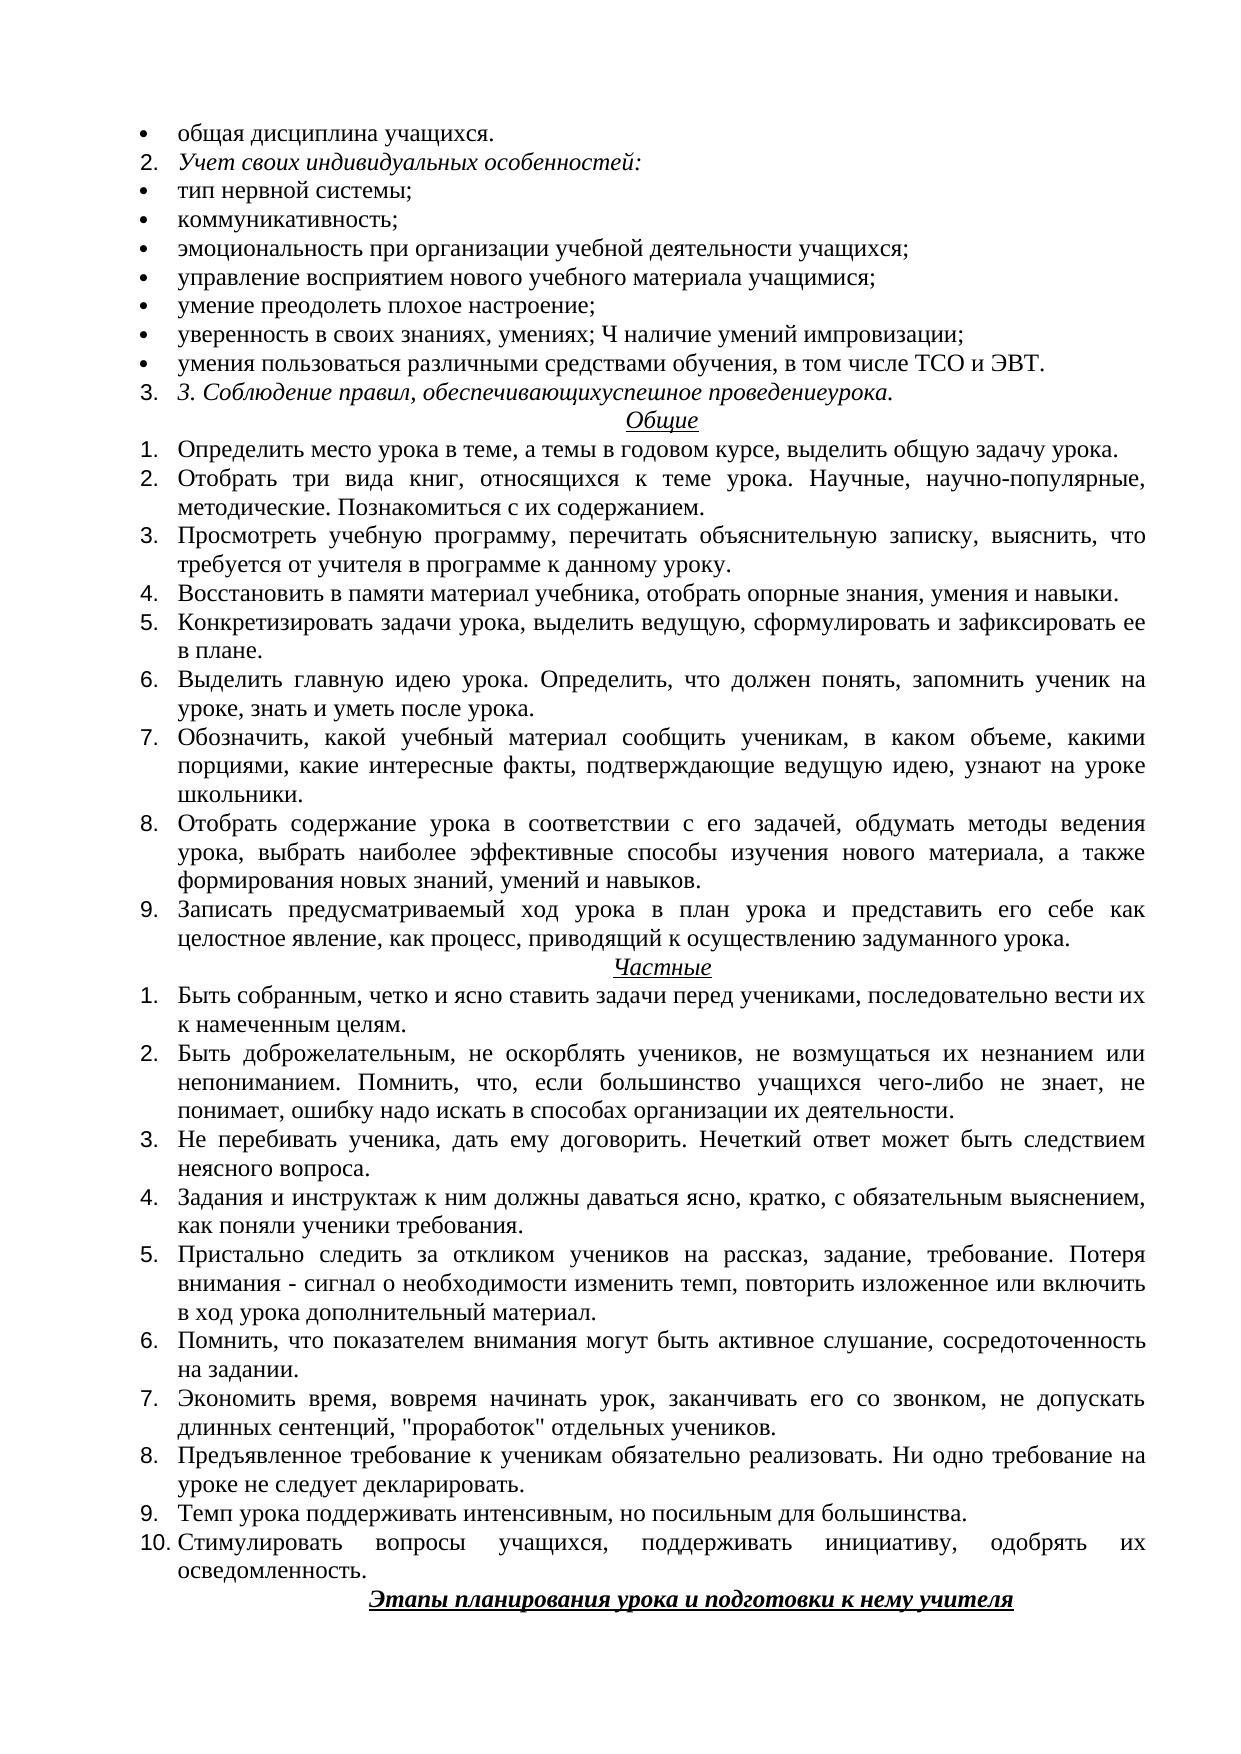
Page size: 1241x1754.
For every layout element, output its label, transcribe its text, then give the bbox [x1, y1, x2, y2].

list Задания и инструктаж к ним должны даваться ясно, кратко, с обязательным выяснением, как поняли ученики требования. [140, 1182, 1147, 1239]
list тип нервной системы; [140, 176, 1147, 204]
list Не перебивать ученика, дать ему договорить. Нечеткий ответ может быть следствием неясного вопроса. [140, 1124, 1147, 1182]
list Стимулировать вопросы учащихся, поддерживать инициативу, одобрять их осведомленность. [140, 1527, 1147, 1584]
list Пристально следить за откликом учеников на рассказ, задание, требование. Потеря внимания - сигнал о необходимости изменить темп, повторить изложенное или включить в ход урока дополнительный материал. [140, 1239, 1147, 1326]
list Учет своих индивидуальных особенностей: [140, 147, 1147, 176]
list Помнить, что показателем внимания могут быть активное слушание, сосредоточенность на задании. [140, 1326, 1147, 1383]
list умение преодолеть плохое настроение; [140, 291, 1147, 319]
list коммуникативность; [140, 204, 1147, 233]
text Частные [177, 952, 1147, 981]
list умения пользоваться различными средствами обучения, в том числе ТСО и ЭВТ. [140, 348, 1147, 377]
list 3. Соблюдение правил, обеспечивающихуспешное проведениеурока. [140, 377, 1147, 406]
list Предъявленное требование к ученикам обязательно реализовать. Ни одно требование на уроке не следует декларировать. [140, 1441, 1147, 1498]
list Конкретизировать задачи урока, выделить ведущую, сформулировать и зафиксировать ее в плане. [140, 607, 1147, 664]
list управление восприятием нового учебного материала учащимися; [140, 262, 1147, 291]
list Быть собранным, четко и ясно ставить задачи перед учениками, последовательно вести их к намеченным целям. [140, 981, 1147, 1038]
list Обозначить, какой учебный материал сообщить ученикам, в каком объеме, какими порциями, какие интересные факты, подтверждающие ведущую идею, узнают на уроке школьники. [140, 722, 1147, 808]
list эмоциональность при организации учебной деятельности учащихся; [140, 233, 1147, 262]
list Определить место урока в теме, а темы в годовом курсе, выделить общую задачу урока. [140, 434, 1147, 463]
list Отобрать три вида книг, относящихся к теме урока. Научные, научно-популярные, методические. Познакомиться с их содержанием. [140, 463, 1147, 521]
list Темп урока поддерживать интенсивным, но посильным для большинства. [140, 1498, 1147, 1527]
text Общие [177, 406, 1147, 434]
list Восстановить в памяти материал учебника, отобрать опорные знания, умения и навыки. [140, 578, 1147, 607]
list Просмотреть учебную программу, перечитать объяснительную записку, выяснить, что требуется от учителя в программе к данному уроку. [140, 521, 1147, 578]
list уверенность в своих знаниях, умениях; Ч наличие умений импровизации; [140, 319, 1147, 348]
list общая дисциплина учащихся. [140, 118, 1147, 147]
list Записать предусматриваемый ход урока в план урока и представить его себе как целостное явление, как процесс, приводящий к осуществлению задуманного урока. [140, 894, 1147, 952]
list Быть доброжелательным, не оскорблять учеников, не возмущаться их незнанием или непониманием. Помнить, что, если большинство учащихся чего-либо не знает, не понимает, ошибку надо искать в способах организации их деятельности. [140, 1038, 1147, 1124]
list Отобрать содержание урока в соответствии с его задачей, обдумать методы ведения урока, выбрать наиболее эффективные способы изучения нового материала, а также формирования новых знаний, умений и навыков. [140, 808, 1147, 894]
list Экономить время, вовремя начинать урок, заканчивать его со звонком, не допускать длинных сентенций, "проработок" отдельных учеников. [140, 1383, 1147, 1441]
list Выделить главную идею урока. Определить, что должен понять, запомнить ученик на уроке, знать и уметь после урока. [140, 664, 1147, 722]
text Этапы планирования урока и подготовки к нему учителя [177, 1584, 1147, 1613]
